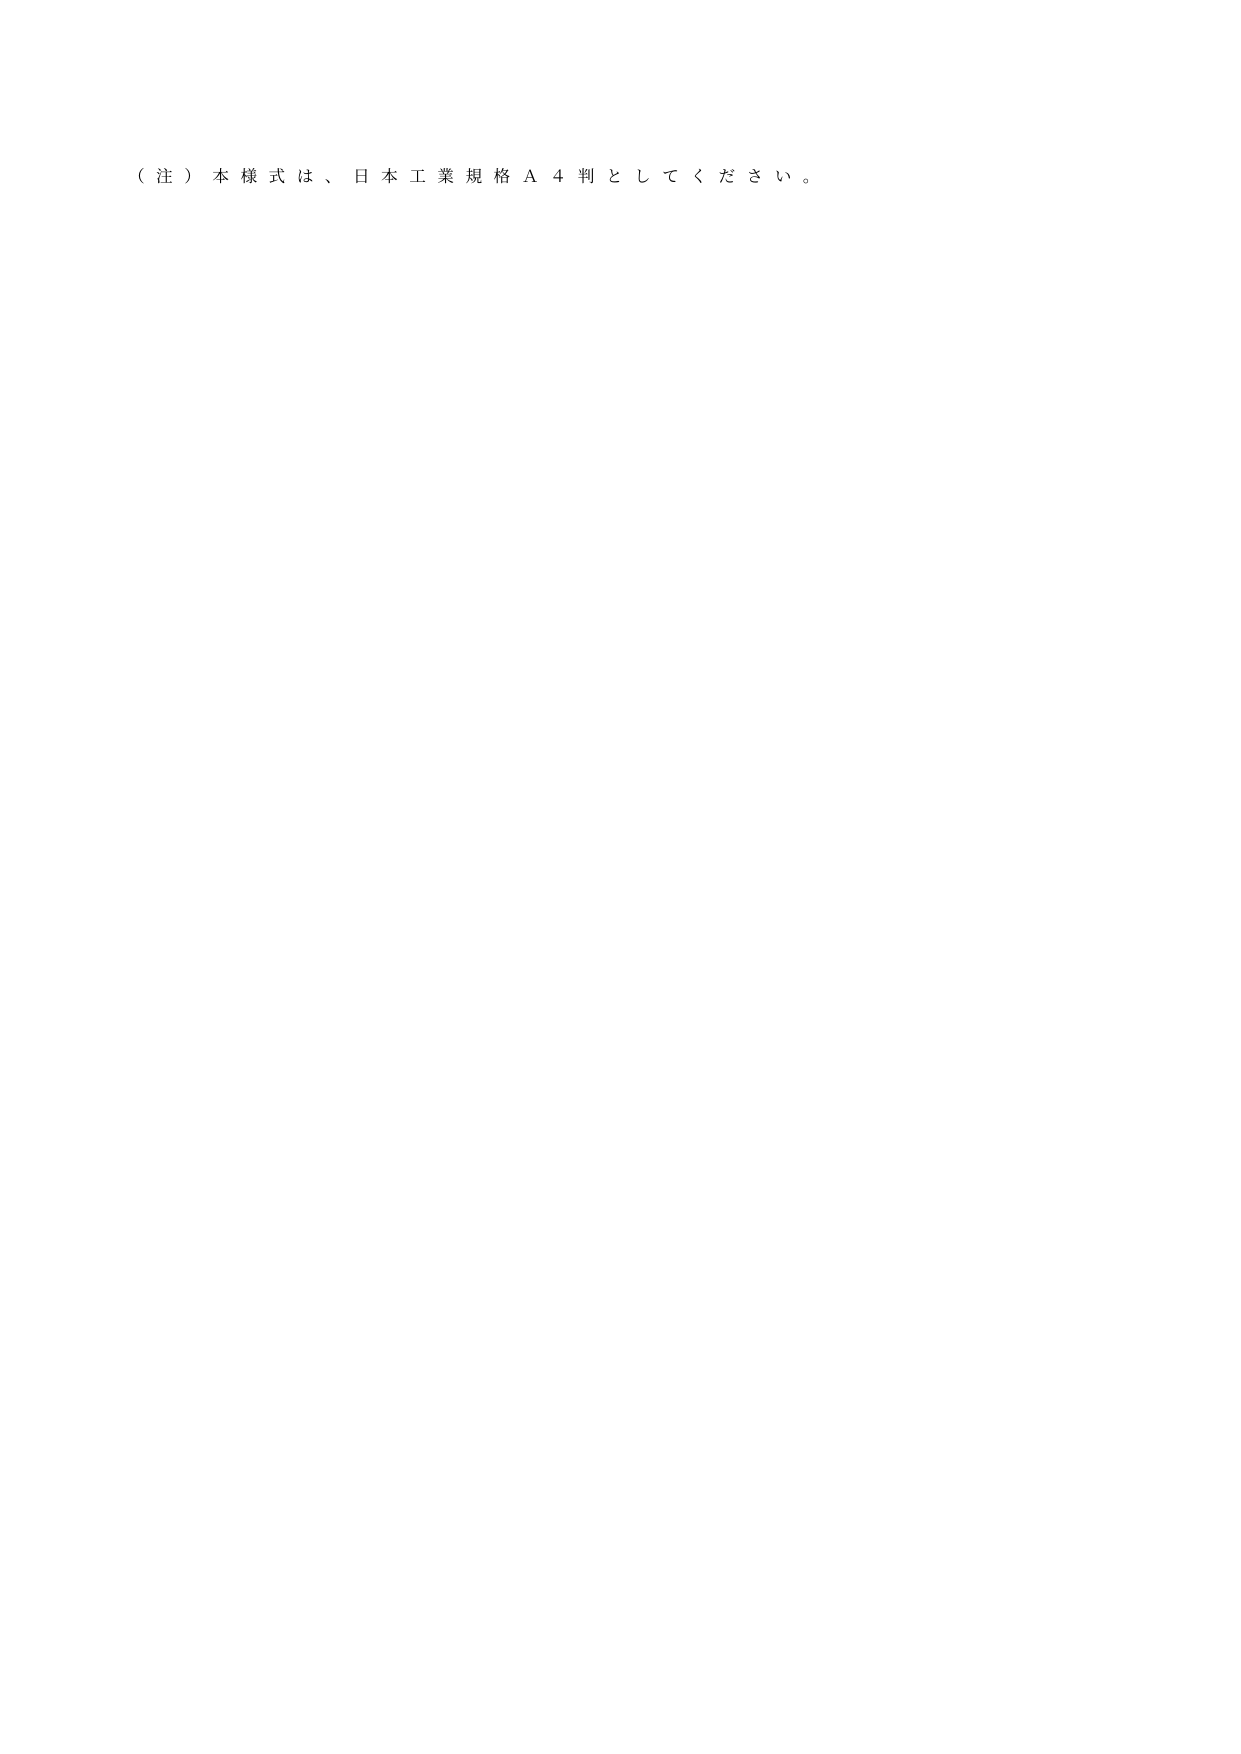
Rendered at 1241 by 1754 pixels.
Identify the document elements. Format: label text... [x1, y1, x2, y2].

text （注）本様式は、日本工業規格Ａ４判としてください。 [128, 157, 1096, 194]
